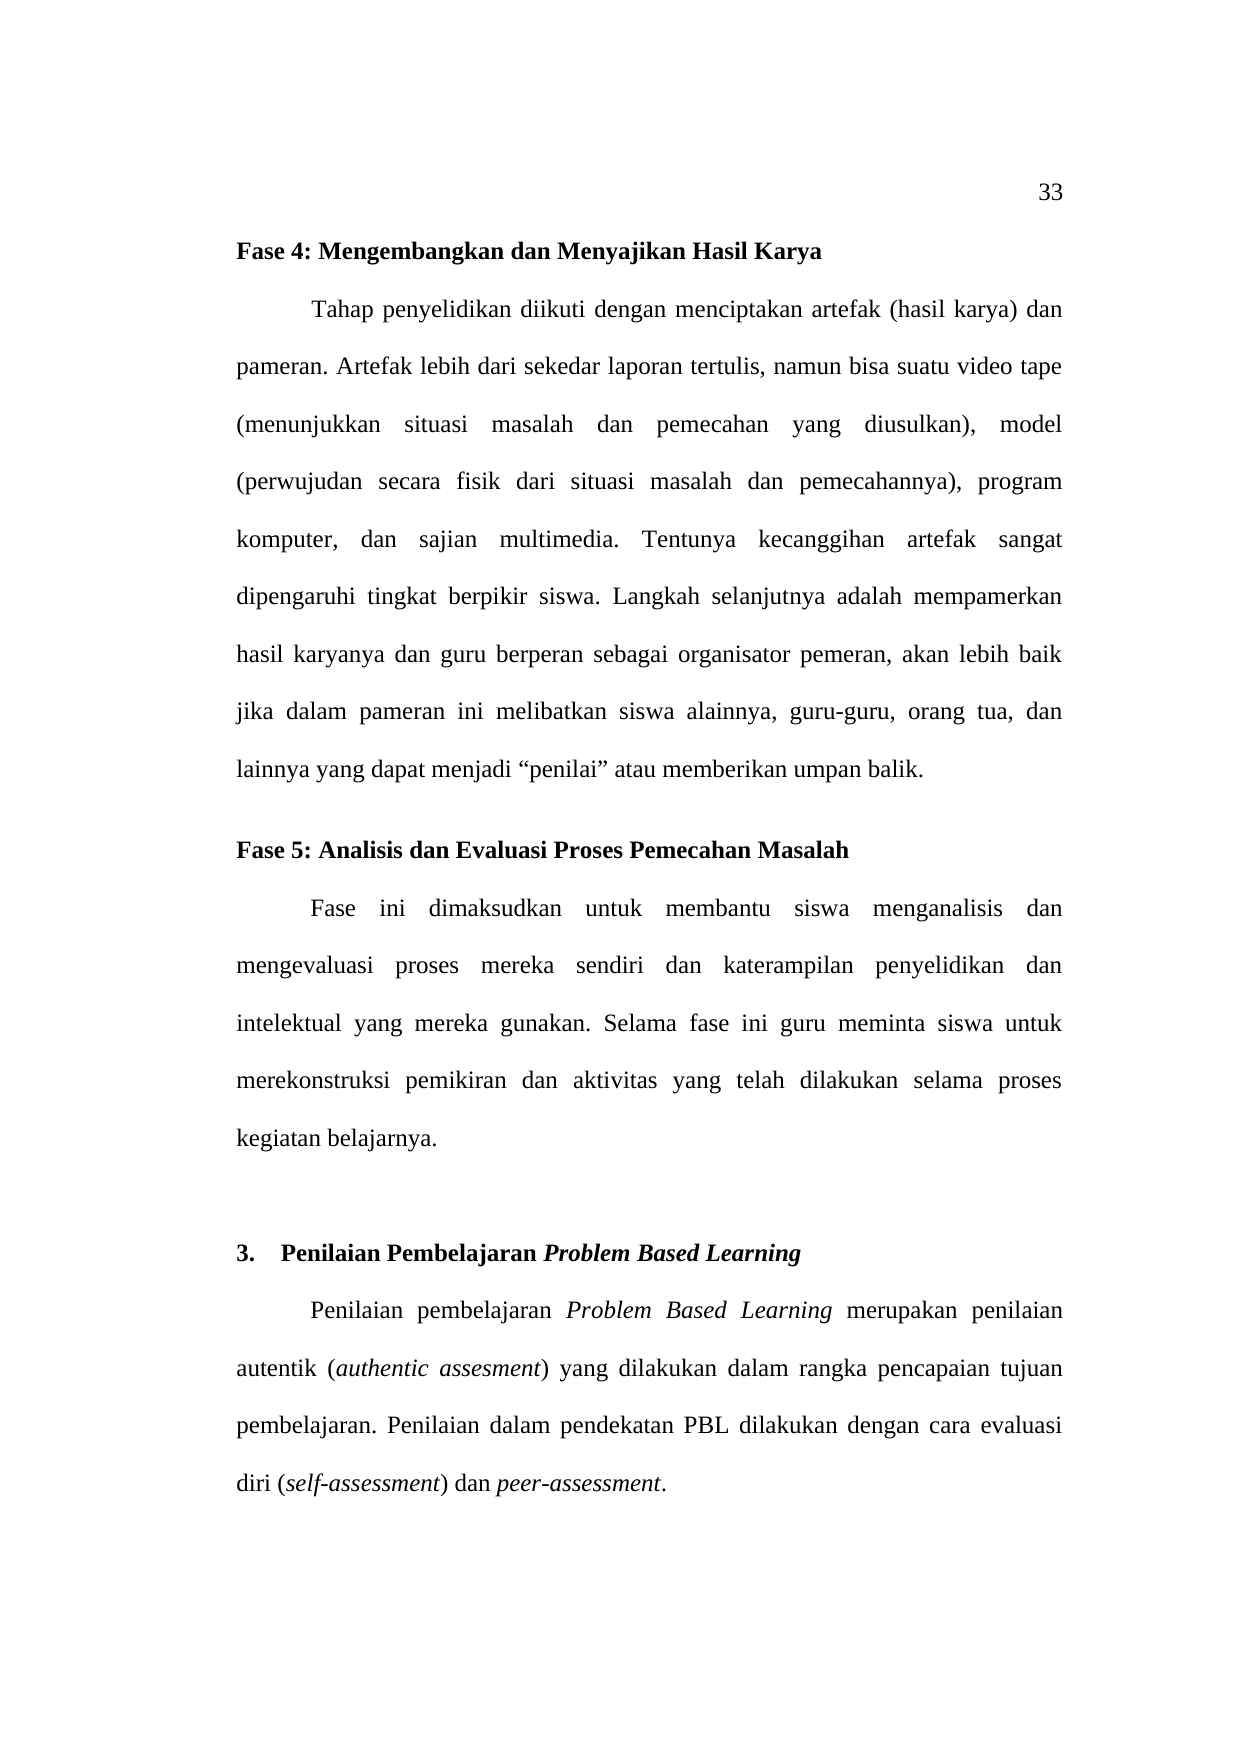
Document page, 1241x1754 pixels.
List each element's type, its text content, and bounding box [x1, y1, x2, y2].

list Penilaian Pembelajaran Problem Based Learning [236, 1238, 1063, 1267]
text Fase 5: Analisis dan Evaluasi Proses Pemecahan Masalah [236, 835, 1063, 864]
text Fase ini dimaksudkan untuk membantu siswa menganalisis dan mengevaluasi proses mereka sendiri dan katerampilan penyelidikan dan intelektual yang mereka gunakan. Selama fase ini guru meminta siswa untuk merekonstruksi pemikiran dan aktivitas yang telah dilakukan selama proses kegiatan belajarnya. [236, 893, 1063, 1152]
text Penilaian pembelajaran Problem Based Learning merupakan penilaian autentik (authentic assesment) yang dilakukan dalam rangka pencapaian tujuan pembelajaran. Penilaian dalam pendekatan PBL dilakukan dengan cara evaluasi diri (self-assessment) dan peer-assessment. [236, 1295, 1063, 1497]
text Tahap penyelidikan diikuti dengan menciptakan artefak (hasil karya) dan pameran. Artefak lebih dari sekedar laporan tertulis, namun bisa suatu video tape (menunjukkan situasi masalah dan pemecahan yang diusulkan), model (perwujudan secara fisik dari situasi masalah dan pemecahannya), program komputer, dan sajian multimedia. Tentunya kecanggihan artefak sangat dipengaruhi tingkat berpikir siswa. Langkah selanjutnya adalah mempamerkan hasil karyanya dan guru berperan sebagai organisator pemeran, akan lebih baik jika dalam pameran ini melibatkan siswa alainnya, guru-guru, orang tua, dan lainnya yang dapat menjadi “penilai” atau memberikan umpan balik. [236, 294, 1063, 782]
text Fase 4: Mengembangkan dan Menyajikan Hasil Karya [236, 236, 1063, 265]
